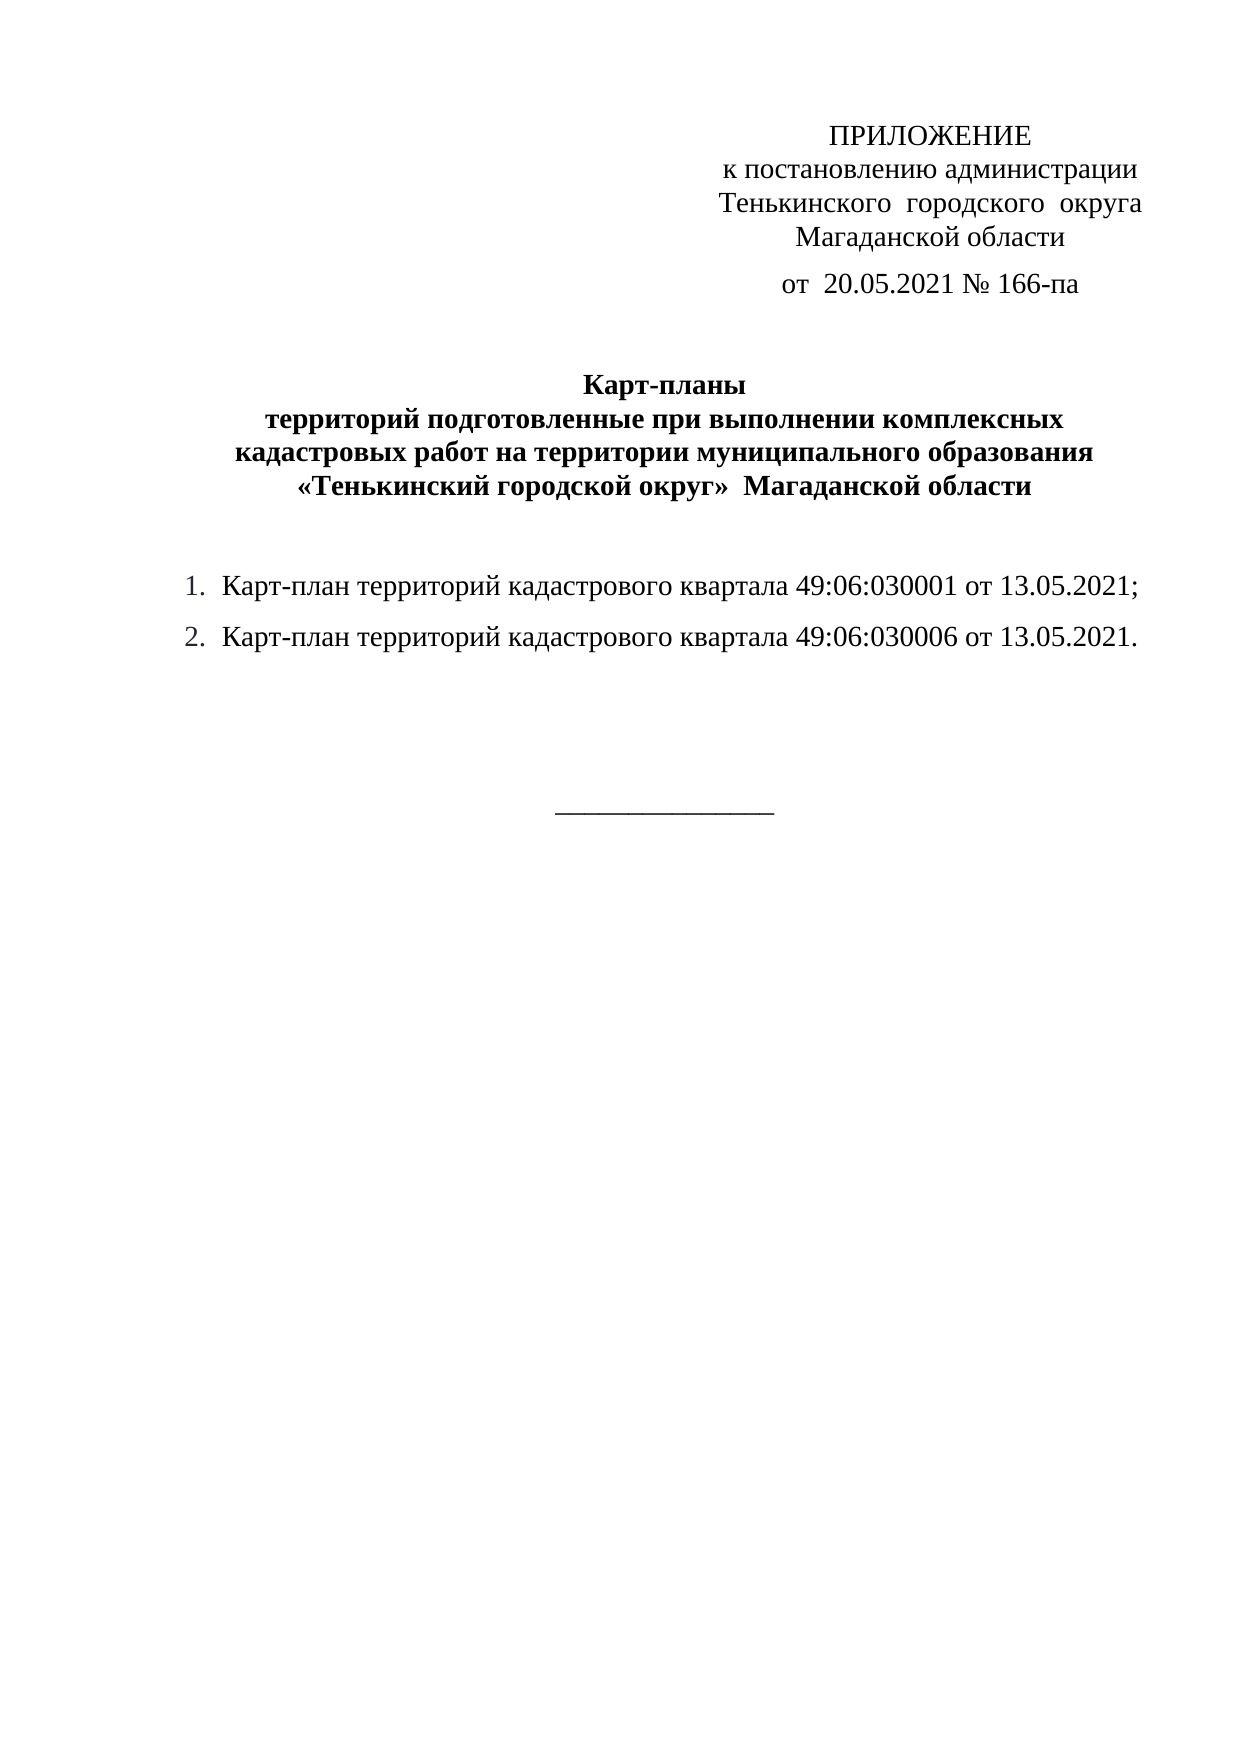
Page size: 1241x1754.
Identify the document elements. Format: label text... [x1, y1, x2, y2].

text Карт-планы [177, 367, 1152, 401]
list Карт-план территорий кадастрового квартала 49:06:030001 от 13.05.2021; [184, 568, 1152, 602]
text к постановлению администрации Тенькинского городского округа Магаданской области [709, 152, 1152, 252]
title ПРИЛОЖЕНИЕ [709, 118, 1152, 152]
text _______________ [177, 784, 1152, 818]
list Карт-план территорий кадастрового квартала 49:06:030006 от 13.05.2021. [184, 619, 1152, 652]
text территорий подготовленные при выполнении комплексных кадастровых работ на территории муниципального образования «Тенькинский городской округ» Магаданской области [177, 401, 1152, 501]
text от 20.05.2021 № 166-па [709, 267, 1152, 300]
